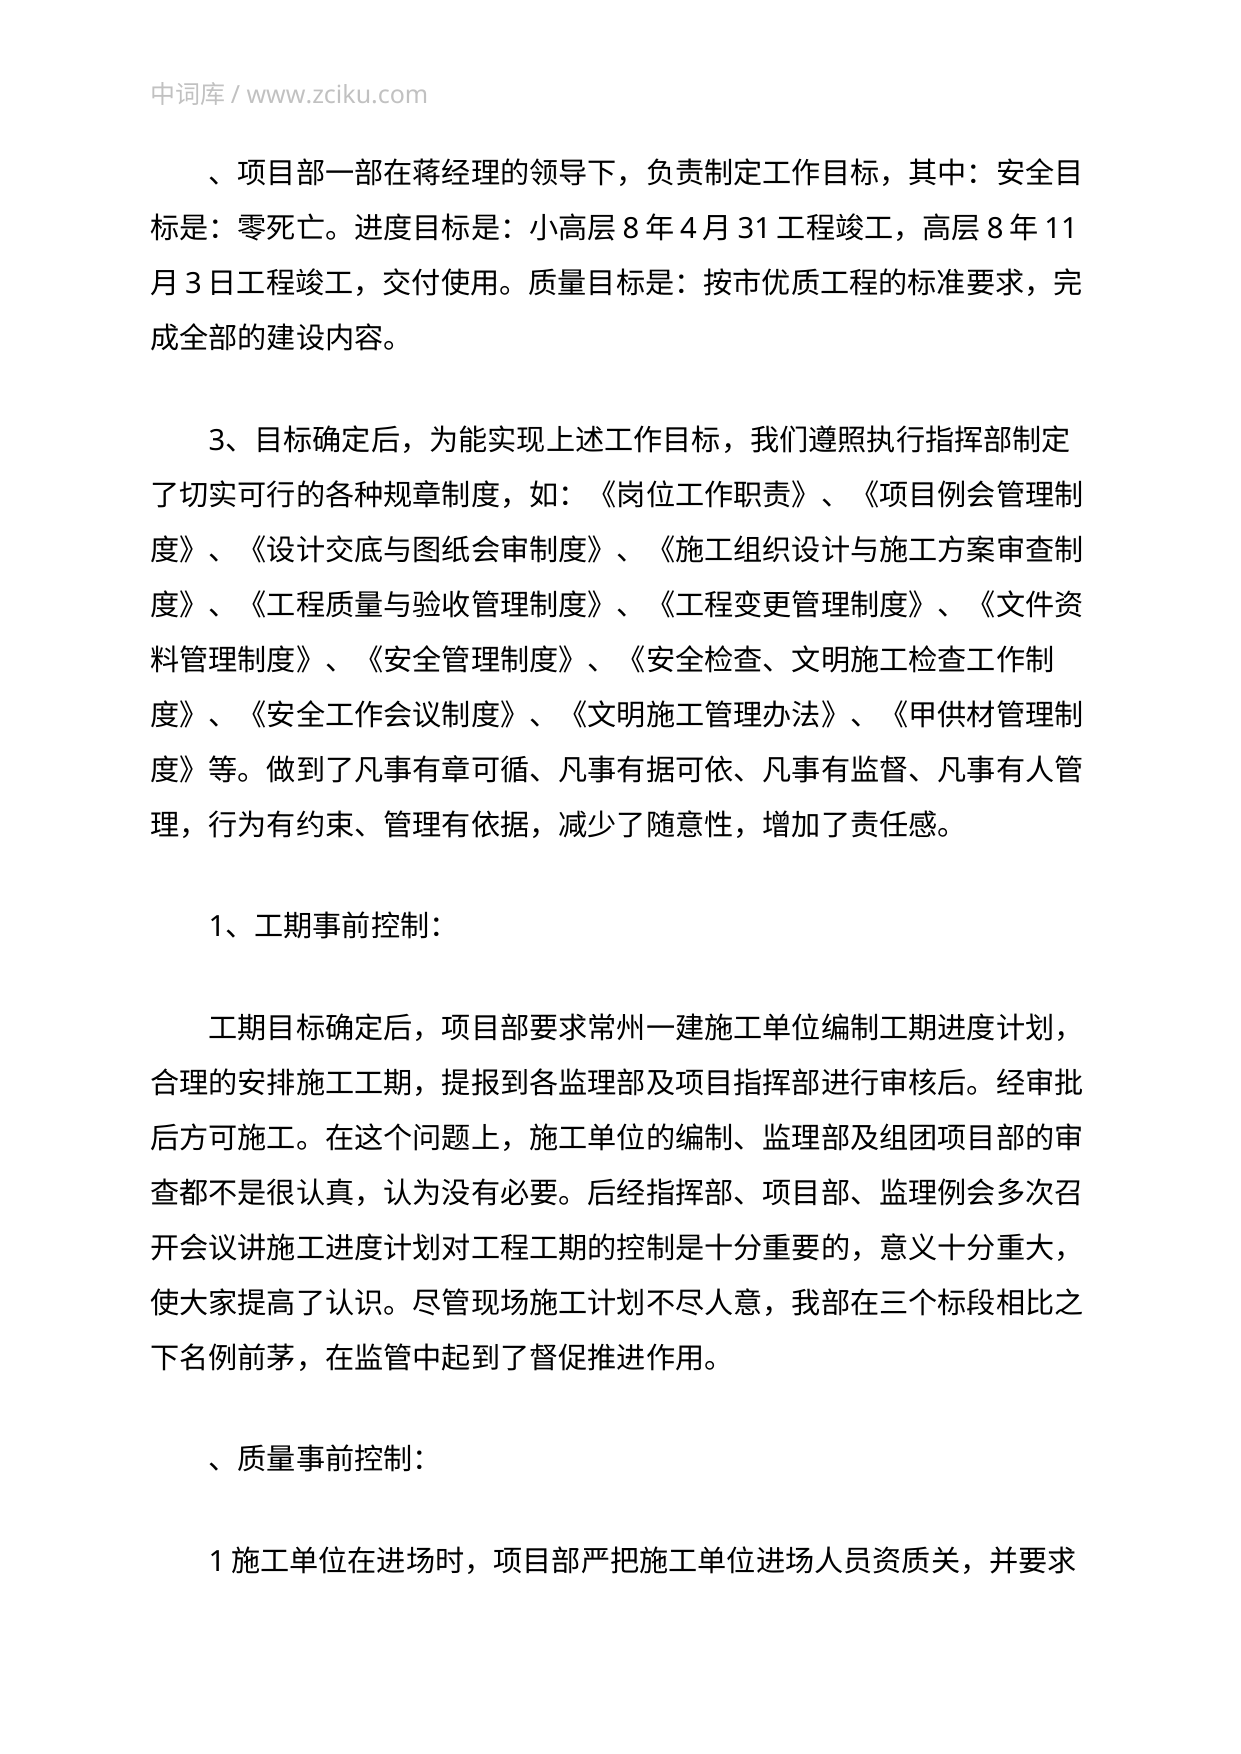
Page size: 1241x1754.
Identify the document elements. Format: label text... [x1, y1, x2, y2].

text 3、目标确定后，为能实现上述工作目标，我们遵照执行指挥部制定了切实可行的各种规章制度，如：《岗位工作职责》、《项目例会管理制度》、《设计交底与图纸会审制度》、《施工组织设计与施工方案审查制度》、《工程质量与验收管理制度》、《工程变更管理制度》、《文件资料管理制度》、《安全管理制度》、《安全检查、文明施工检查工作制度》、《安全工作会议制度》、《文明施工管理办法》、《甲供材管理制度》等。做到了凡事有章可循、凡事有据可依、凡事有监督、凡事有人管理，行为有约束、管理有依据，减少了随意性，增加了责任感。 [150, 417, 1090, 843]
text 1、工期事前控制： [150, 903, 1090, 945]
text 工期目标确定后，项目部要求常州一建施工单位编制工期进度计划，合理的安排施工工期，提报到各监理部及项目指挥部进行审核后。经审批后方可施工。在这个问题上，施工单位的编制、监理部及组团项目部的审查都不是很认真，认为没有必要。后经指挥部、项目部、监理例会多次召开会议讲施工进度计划对工程工期的控制是十分重要的，意义十分重大，使大家提高了认识。尽管现场施工计划不尽人意，我部在三个标段相比之下名例前茅，在监管中起到了督促推进作用。 [150, 1005, 1090, 1376]
text 、项目部一部在蒋经理的领导下，负责制定工作目标，其中：安全目标是：零死亡。进度目标是：小高层8年4月31工程竣工，高层8年11月3日工程竣工，交付使用。质量目标是：按市优质工程的标准要求，完成全部的建设内容。 [150, 150, 1090, 357]
text 、质量事前控制： [150, 1436, 1090, 1478]
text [150, 1538, 1090, 1580]
